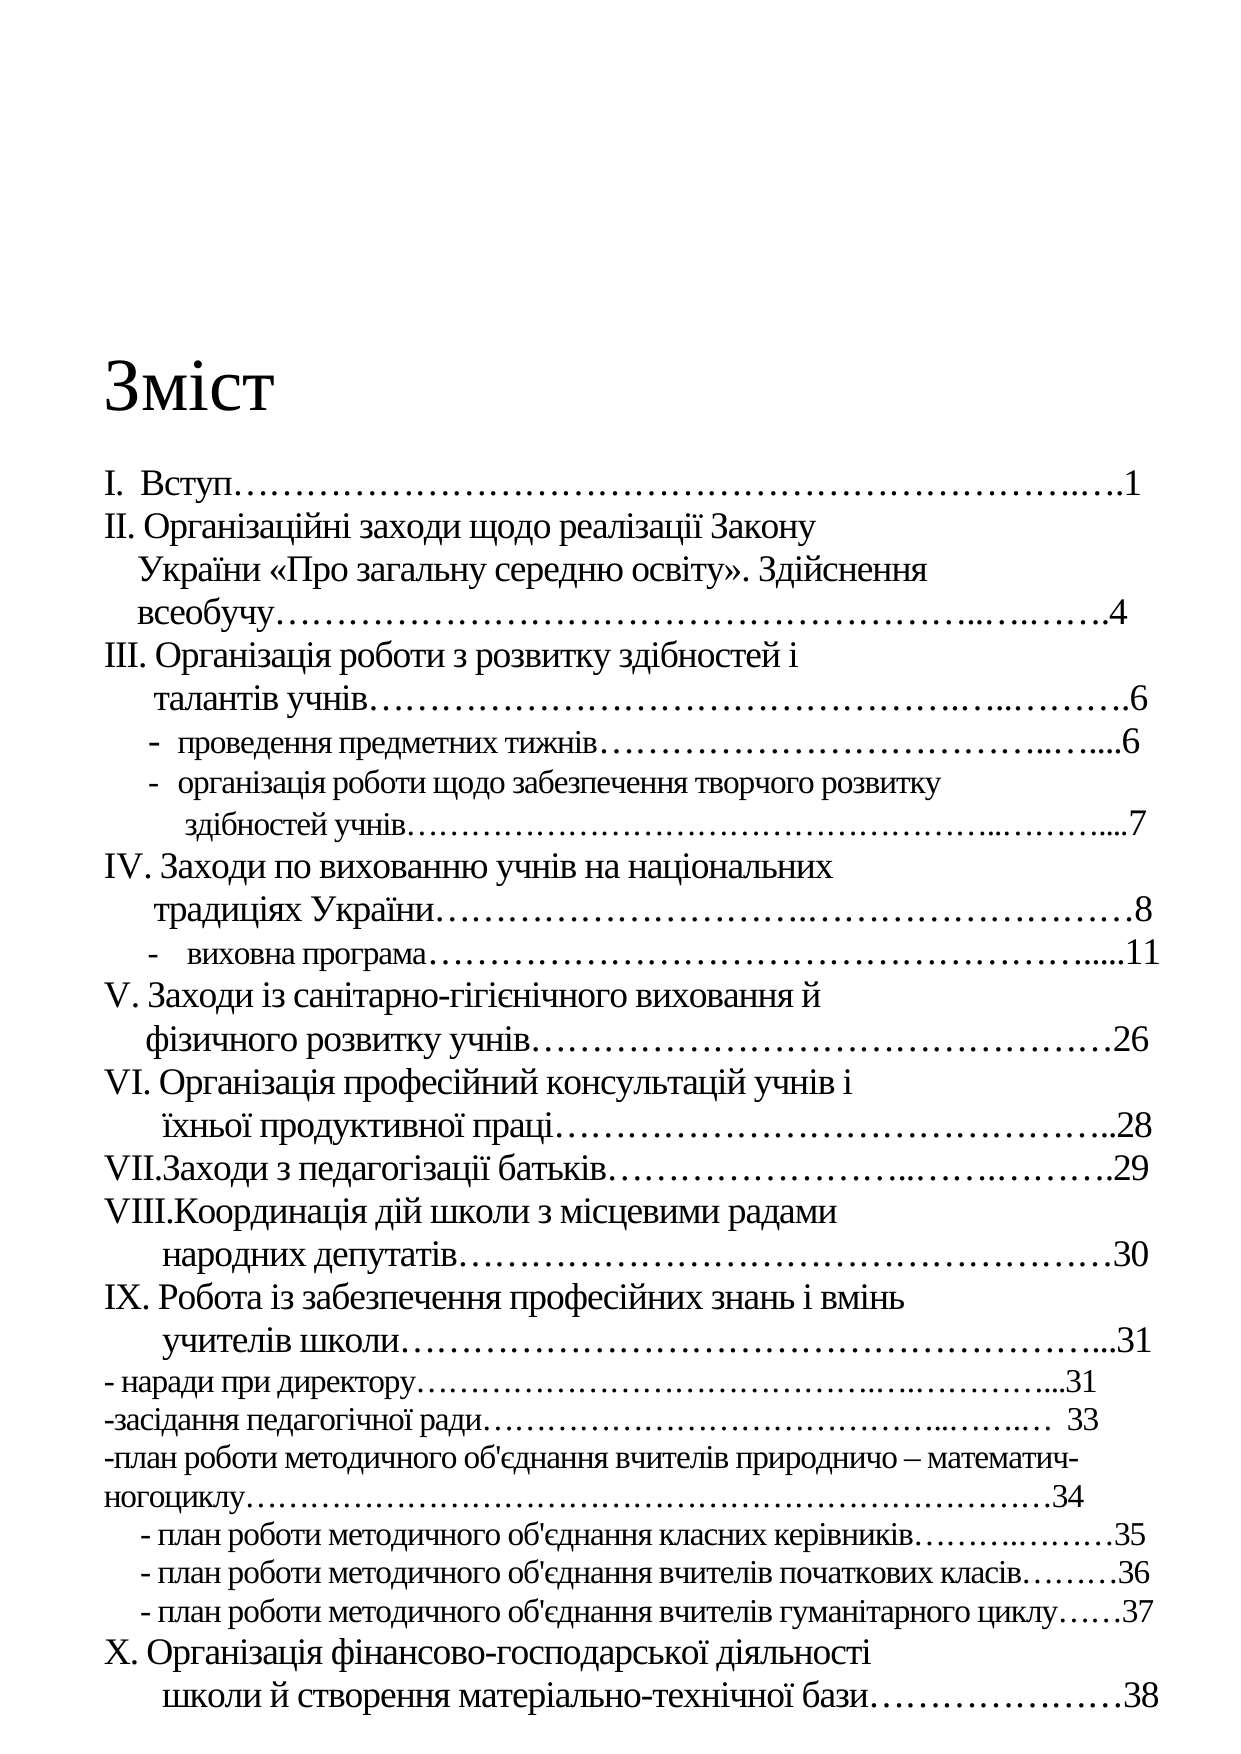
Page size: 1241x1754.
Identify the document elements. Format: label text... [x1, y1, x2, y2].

text школи й створення матеріально-технічної бази…………………38 [103, 1672, 1196, 1716]
text - план роботи методичного об'єднання класних керівників……….………35 [103, 1514, 1196, 1553]
text ІІ. Організаційні заходи щодо реалізації Закону [103, 503, 1196, 546]
text ІХ. Робота із забезпечення професійних знань і вмінь [103, 1275, 1196, 1318]
text талантів учнів………………………………………….…..……….6 [103, 676, 1196, 719]
text всеобучу…………………………………………………..….…….4 [103, 589, 1196, 633]
text їхньої продуктивної праці………………………………………..28 [103, 1102, 1196, 1145]
text VІІ.Заходи з педагогізації батьків……………………..…….……….29 [103, 1145, 1196, 1188]
text VІІІ.Координація дій школи з місцевими радами [103, 1188, 1196, 1232]
text ІІІ. Організація роботи з розвитку здібностей і [103, 633, 1196, 676]
text народних депутатів………………………………………………30 [103, 1232, 1196, 1275]
text І. Вступ…………………………………………………………….….1 [103, 460, 1196, 503]
text України «Про загальну середню освіту». Здійснення [103, 546, 1196, 589]
text здібностей учнів………………………………………………..………....7 [148, 800, 1196, 843]
text ІV. Заходи по вихованню учнів на національних [103, 843, 1196, 887]
text Х. Організація фінансово-господарської діяльності [103, 1629, 1196, 1672]
text традиціях України………………………….………………………8 [103, 887, 1196, 930]
text -план роботи методичного об'єднання вчителів природничо – математич- [103, 1438, 1196, 1476]
text фізичного розвитку учнів…………………………………………26 [103, 1016, 1196, 1059]
text V. Заходи із санітарно-гігієнічного виховання й [103, 973, 1196, 1016]
text - наради при директору…………………………………….….…………...31 [103, 1361, 1196, 1399]
text ногоциклу…………………………………………………………………34 [103, 1476, 1196, 1514]
text - план роботи методичного об'єднання вчителів гуманітарного циклу……37 [103, 1591, 1196, 1629]
text Зміст [103, 340, 1196, 426]
text учителів школи…………………………………………………...31 [103, 1318, 1196, 1361]
text - план роботи методичного об'єднання вчителів початкових класів………36 [103, 1553, 1196, 1591]
text -засідання педагогічної ради……………………………………..…….… 33 [103, 1399, 1196, 1438]
list проведення предметних тижнів………………………………..…....6 [103, 719, 1196, 762]
text - виховна програма……………………………………………….....11 [103, 930, 1196, 973]
text VІ. Організація професійний консультацій учнів і [103, 1059, 1196, 1102]
list організація роботи щодо забезпечення творчого розвитку [103, 762, 1196, 800]
